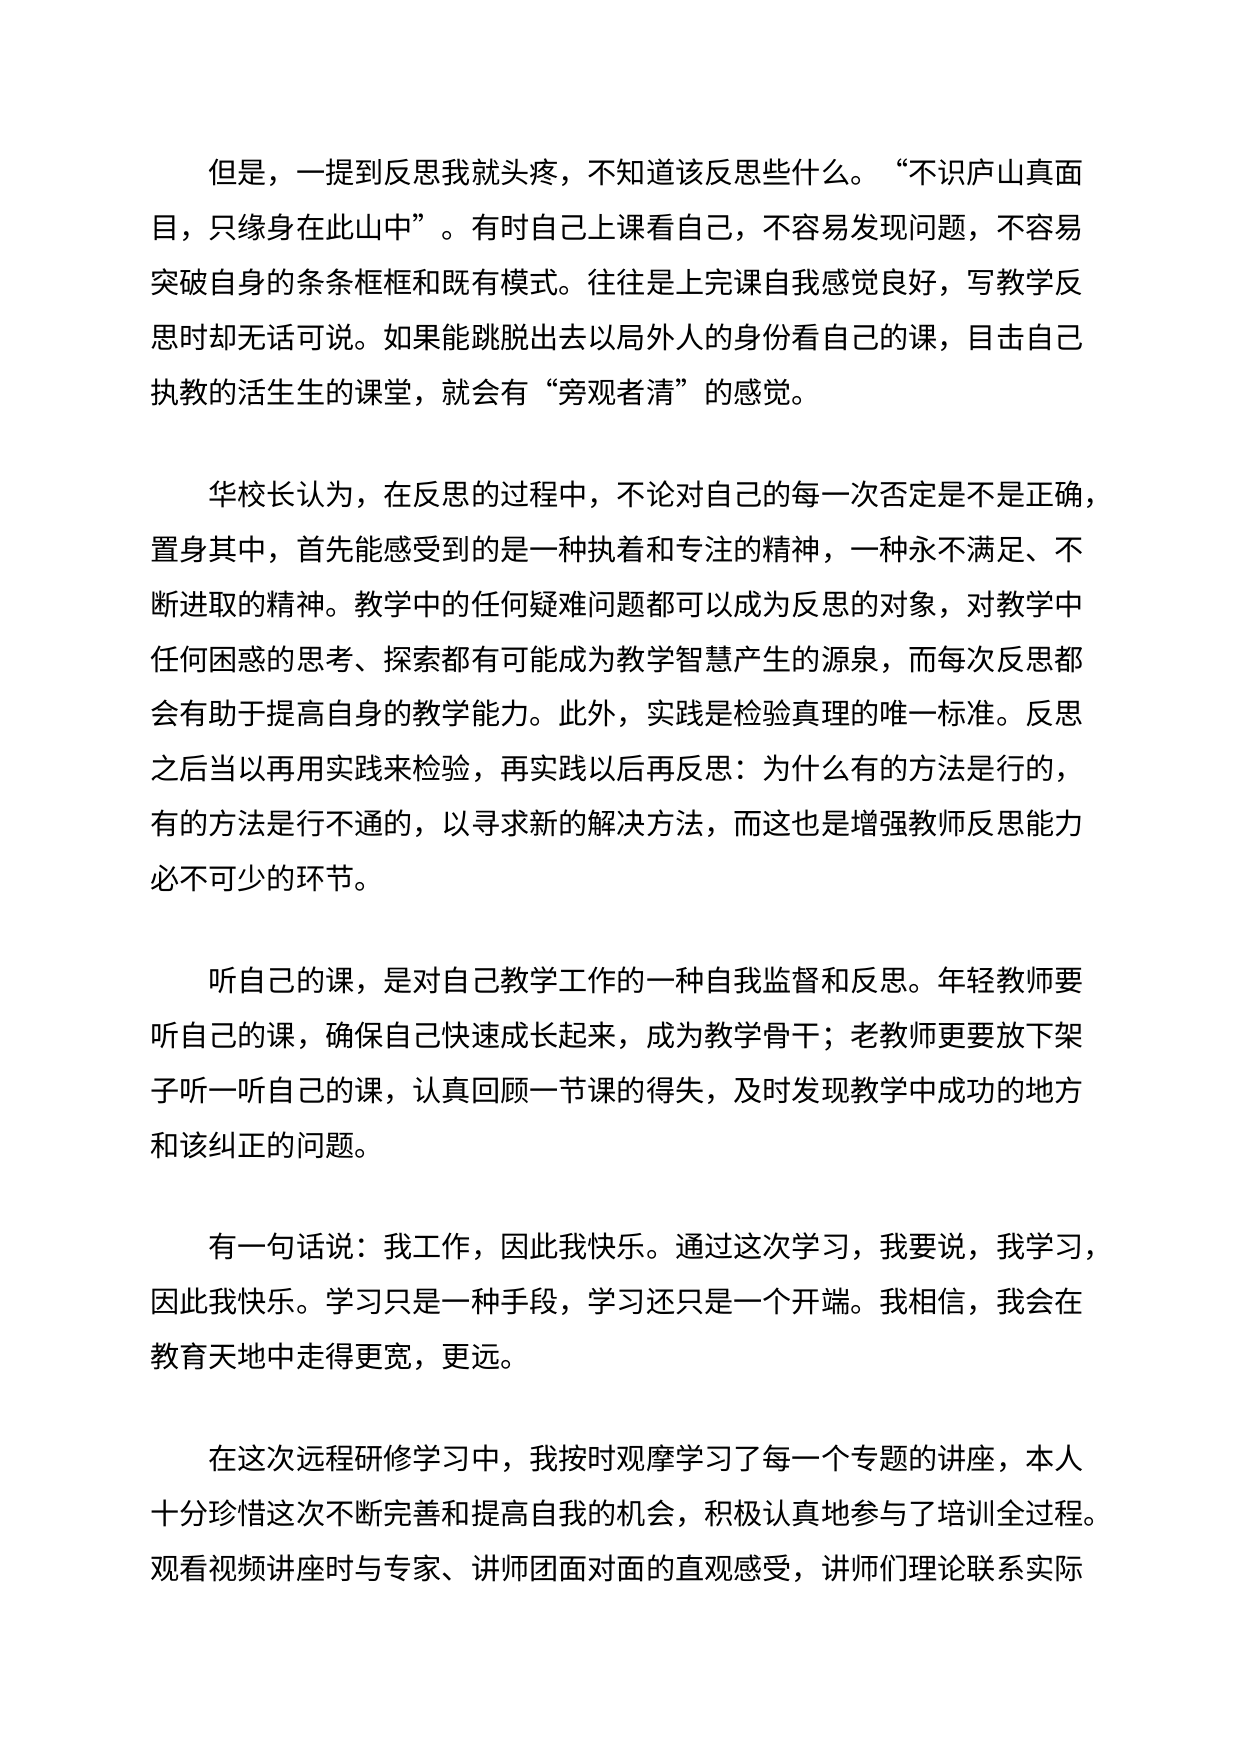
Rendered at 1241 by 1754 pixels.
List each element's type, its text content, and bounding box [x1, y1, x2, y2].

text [150, 1435, 1090, 1587]
text 但是，一提到反思我就头疼，不知道该反思些什么。“不识庐山真面目，只缘身在此山中”。有时自己上课看自己，不容易发现问题，不容易突破自身的条条框框和既有模式。往往是上完课自我感觉良好，写教学反思时却无话可说。如果能跳脱出去以局外人的身份看自己的课，目击自己执教的活生生的课堂，就会有“旁观者清”的感觉。 [150, 150, 1090, 412]
text 华校长认为，在反思的过程中，不论对自己的每一次否定是不是正确，置身其中，首先能感受到的是一种执着和专注的精神，一种永不满足、不断进取的精神。教学中的任何疑难问题都可以成为反思的对象，对教学中任何困惑的思考、探索都有可能成为教学智慧产生的源泉，而每次反思都会有助于提高自身的教学能力。此外，实践是检验真理的唯一标准。反思之后当以再用实践来检验，再实践以后再反思：为什么有的方法是行的，有的方法是行不通的，以寻求新的解决方法，而这也是增强教师反思能力必不可少的环节。 [150, 471, 1090, 898]
text 听自己的课，是对自己教学工作的一种自我监督和反思。年轻教师要听自己的课，确保自己快速成长起来，成为教学骨干；老教师更要放下架子听一听自己的课，认真回顾一节课的得失，及时发现教学中成功的地方和该纠正的问题。 [150, 957, 1090, 1164]
text 有一句话说：我工作，因此我快乐。通过这次学习，我要说，我学习，因此我快乐。学习只是一种手段，学习还只是一个开端。我相信，我会在教育天地中走得更宽，更远。 [150, 1224, 1090, 1376]
